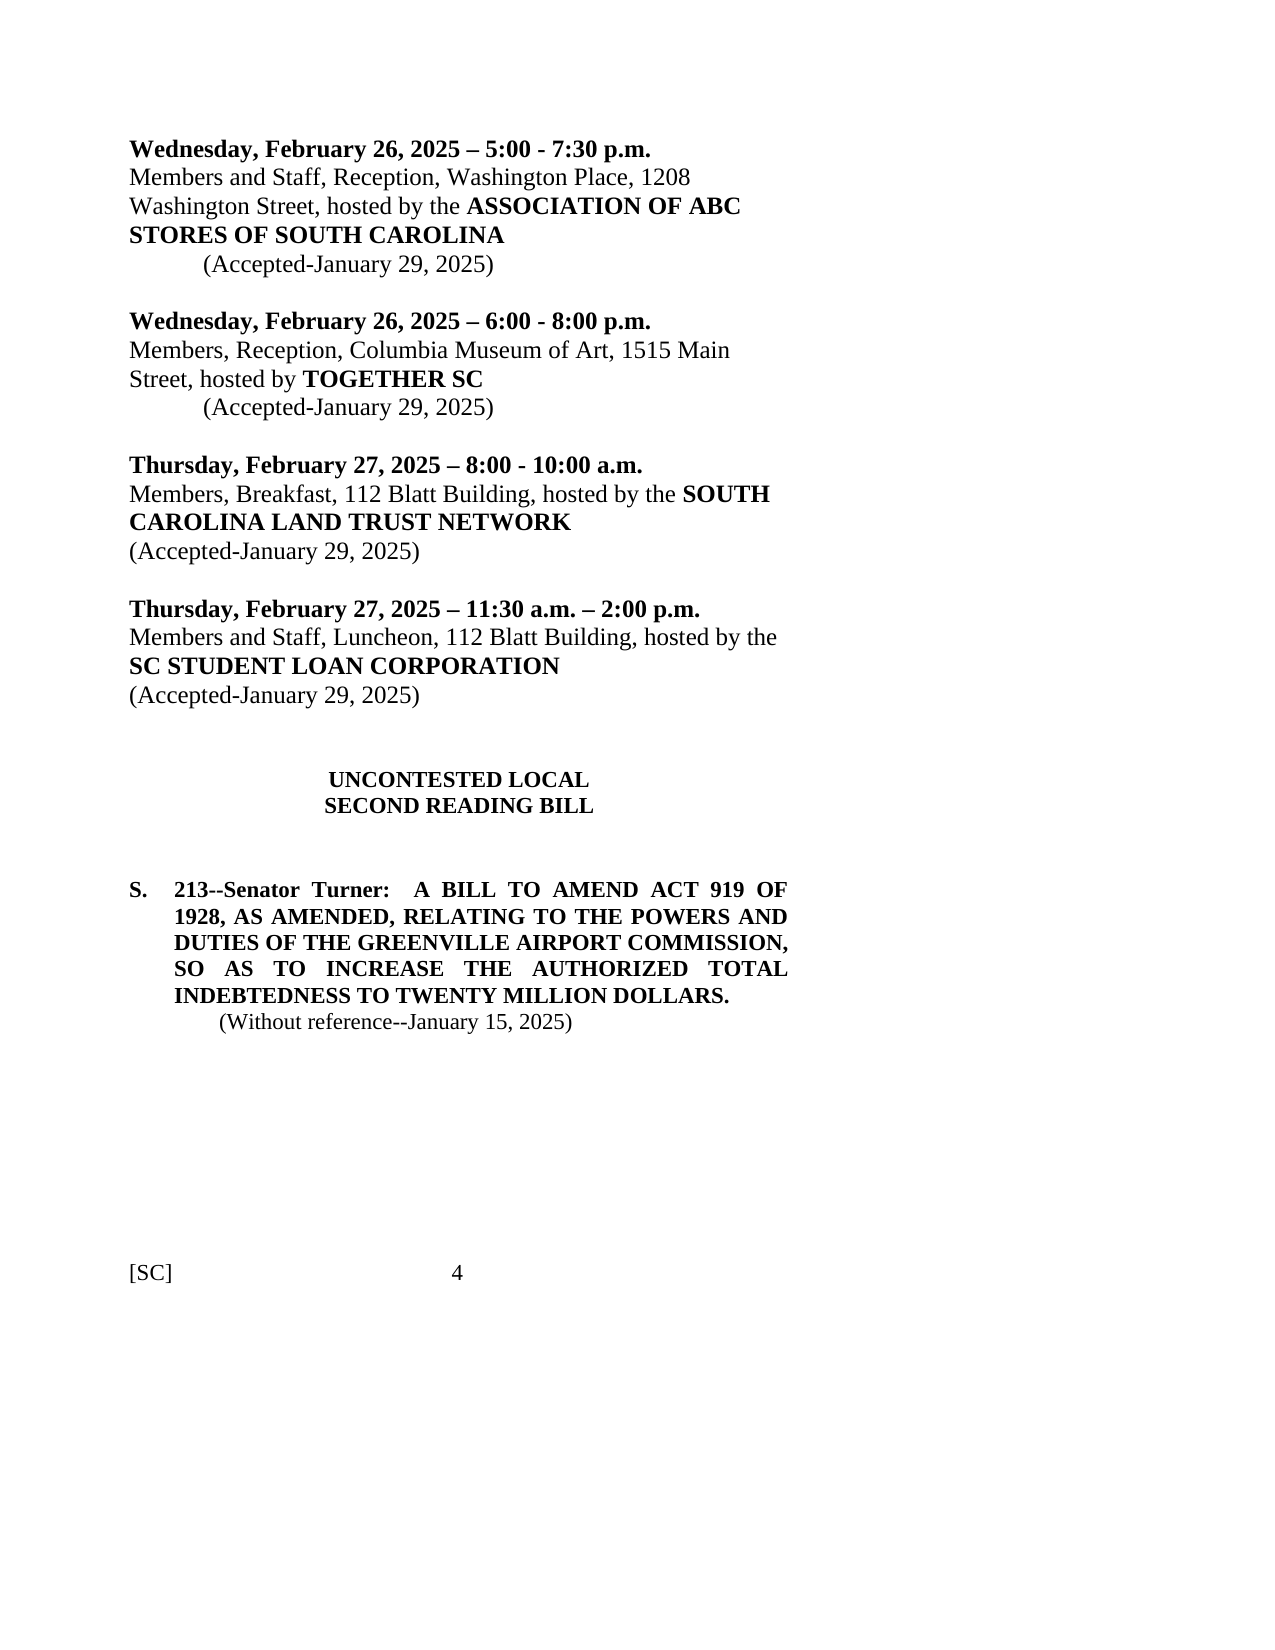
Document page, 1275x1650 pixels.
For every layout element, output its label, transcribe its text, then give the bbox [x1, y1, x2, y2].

text Members, Reception, Columbia Museum of Art, 1515 Main Street, hosted by TOGETHER SC [129, 335, 789, 392]
text (Accepted-January 29, 2025) [129, 680, 789, 709]
text Members and Staff, Reception, Washington Place, 1208 Washington Street, hosted by the ASSOCIATION OF ABC STORES OF SOUTH CAROLINA [129, 162, 789, 249]
text Members, Breakfast, 112 Blatt Building, hosted by the SOUTH CAROLINA LAND TRUST NETWORK [129, 479, 789, 536]
title S. 213--Senator Turner: A BILL TO AMEND ACT 919 OF 1928, AS AMENDED, RELATING TO THE POWERS AND DUTIES OF THE GREENVILLE AIRPORT COMMISSION, SO AS TO INCREASE THE AUTHORIZED TOTAL INDEBTEDNESS TO TWENTY MILLION DOLLARS. [129, 876, 789, 1008]
text Members and Staff, Luncheon, 112 Blatt Building, hosted by the SC STUDENT LOAN CORPORATION [129, 622, 789, 680]
text Thursday, February 27, 2025 – 11:30 a.m. – 2:00 p.m. [129, 594, 789, 622]
text Wednesday, February 26, 2025 – 5:00 - 7:30 p.m. [129, 134, 789, 162]
subtitle SECOND READING BILL [129, 793, 789, 819]
text (Without reference--January 15, 2025) [219, 1008, 789, 1034]
text (Accepted-January 29, 2025) [129, 392, 789, 421]
text Thursday, February 27, 2025 – 8:00 - 10:00 a.m. [129, 450, 789, 479]
text Wednesday, February 26, 2025 – 6:00 - 8:00 p.m. [129, 306, 789, 335]
text (Accepted-January 29, 2025) [129, 249, 789, 277]
text UNCONTESTED LOCAL [129, 766, 789, 793]
text (Accepted-January 29, 2025) [129, 536, 789, 565]
